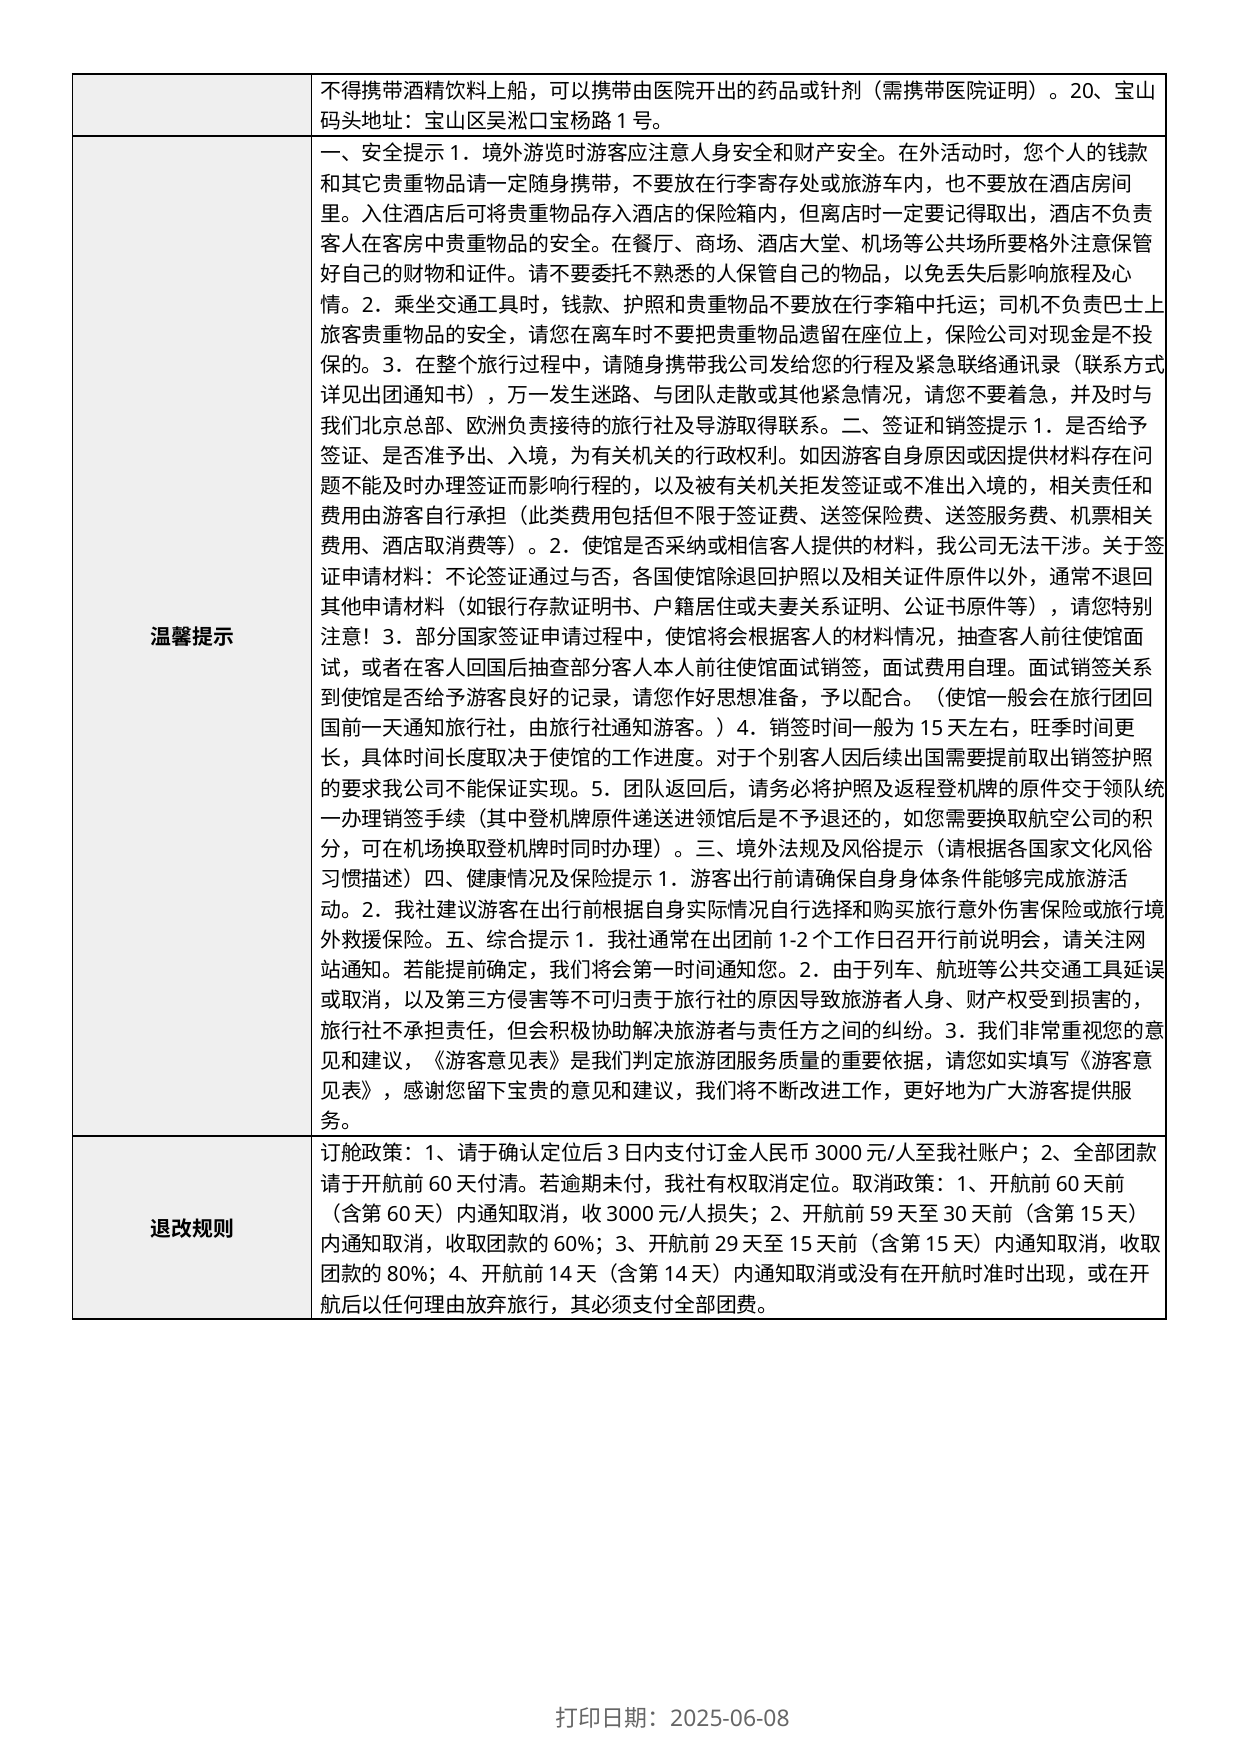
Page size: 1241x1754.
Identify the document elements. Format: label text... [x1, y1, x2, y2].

table_cell 温馨提示 [73, 137, 311, 1135]
table_cell 订舱政策： [312, 1137, 1165, 1318]
table_cell 退改规则 [73, 1137, 311, 1318]
table_header 预订须知 [73, 75, 311, 135]
table_cell 一、安全提示 [312, 137, 1165, 1135]
table_header 报名须知： [312, 75, 1165, 135]
